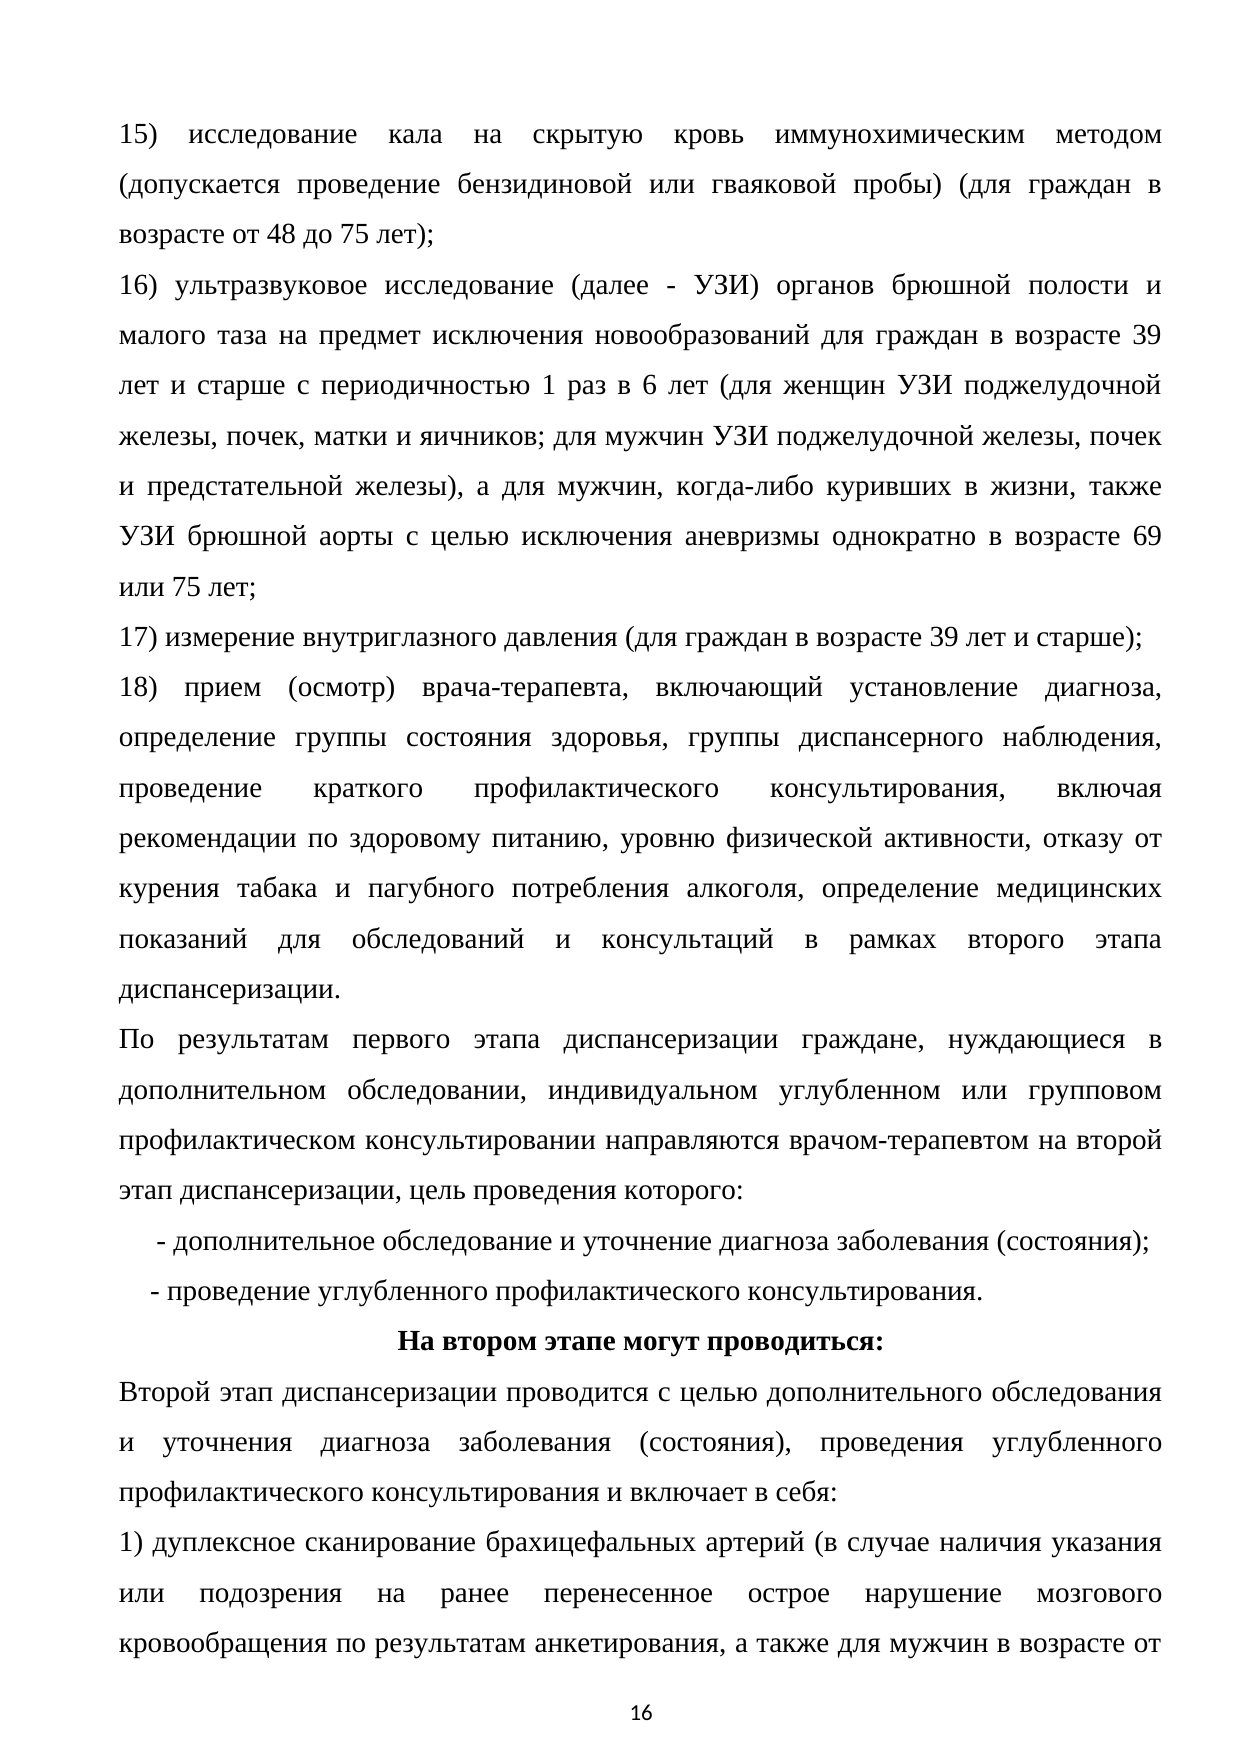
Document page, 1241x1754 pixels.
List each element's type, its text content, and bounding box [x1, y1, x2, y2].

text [119, 1524, 1163, 1659]
text 15) исследование кала на скрытую кровь иммунохимическим методом (допускается проведение бензидиновой или гваяковой пробы) (для граждан в возрасте от 48 до 75 лет); [119, 116, 1163, 250]
text По результатам первого этапа диспансеризации граждане, нуждающиеся в дополнительном обследовании, индивидуальном углубленном или групповом профилактическом консультировании направляются врачом-терапевтом на второй этап диспансеризации, цель проведения которого: [119, 1021, 1163, 1206]
text Второй этап диспансеризации проводится с целью дополнительного обследования и уточнения диагноза заболевания (состояния), проведения углубленного профилактического консультирования и включает в себя: [119, 1374, 1163, 1508]
text 16) ультразвуковое исследование (далее - УЗИ) органов брюшной полости и малого таза на предмет исключения новообразований для граждан в возрасте 39 лет и старше с периодичностью 1 раз в 6 лет (для женщин УЗИ поджелудочной железы, почек, матки и яичников; для мужчин УЗИ поджелудочной железы, почек и предстательной железы), а для мужчин, когда-либо куривших в жизни, также УЗИ брюшной аорты с целью исключения аневризмы однократно в возрасте 69 или 75 лет; [119, 267, 1163, 602]
text 18) прием (осмотр) врача-терапевта, включающий установление диагноза, определение группы состояния здоровья, группы диспансерного наблюдения, проведение краткого профилактического консультирования, включая рекомендации по здоровому питанию, уровню физической активности, отказу от курения табака и пагубного потребления алкоголя, определение медицинских показаний для обследований и консультаций в рамках второго этапа диспансеризации. [119, 669, 1163, 1005]
list - дополнительное обследование и уточнение диагноза заболевания (состояния); [119, 1223, 1163, 1256]
text 17) измерение внутриглазного давления (для граждан в возрасте 39 лет и старше); [119, 619, 1163, 652]
text На втором этапе могут проводиться: [119, 1323, 1163, 1357]
list - проведение углубленного профилактического консультирования. [119, 1273, 1163, 1307]
